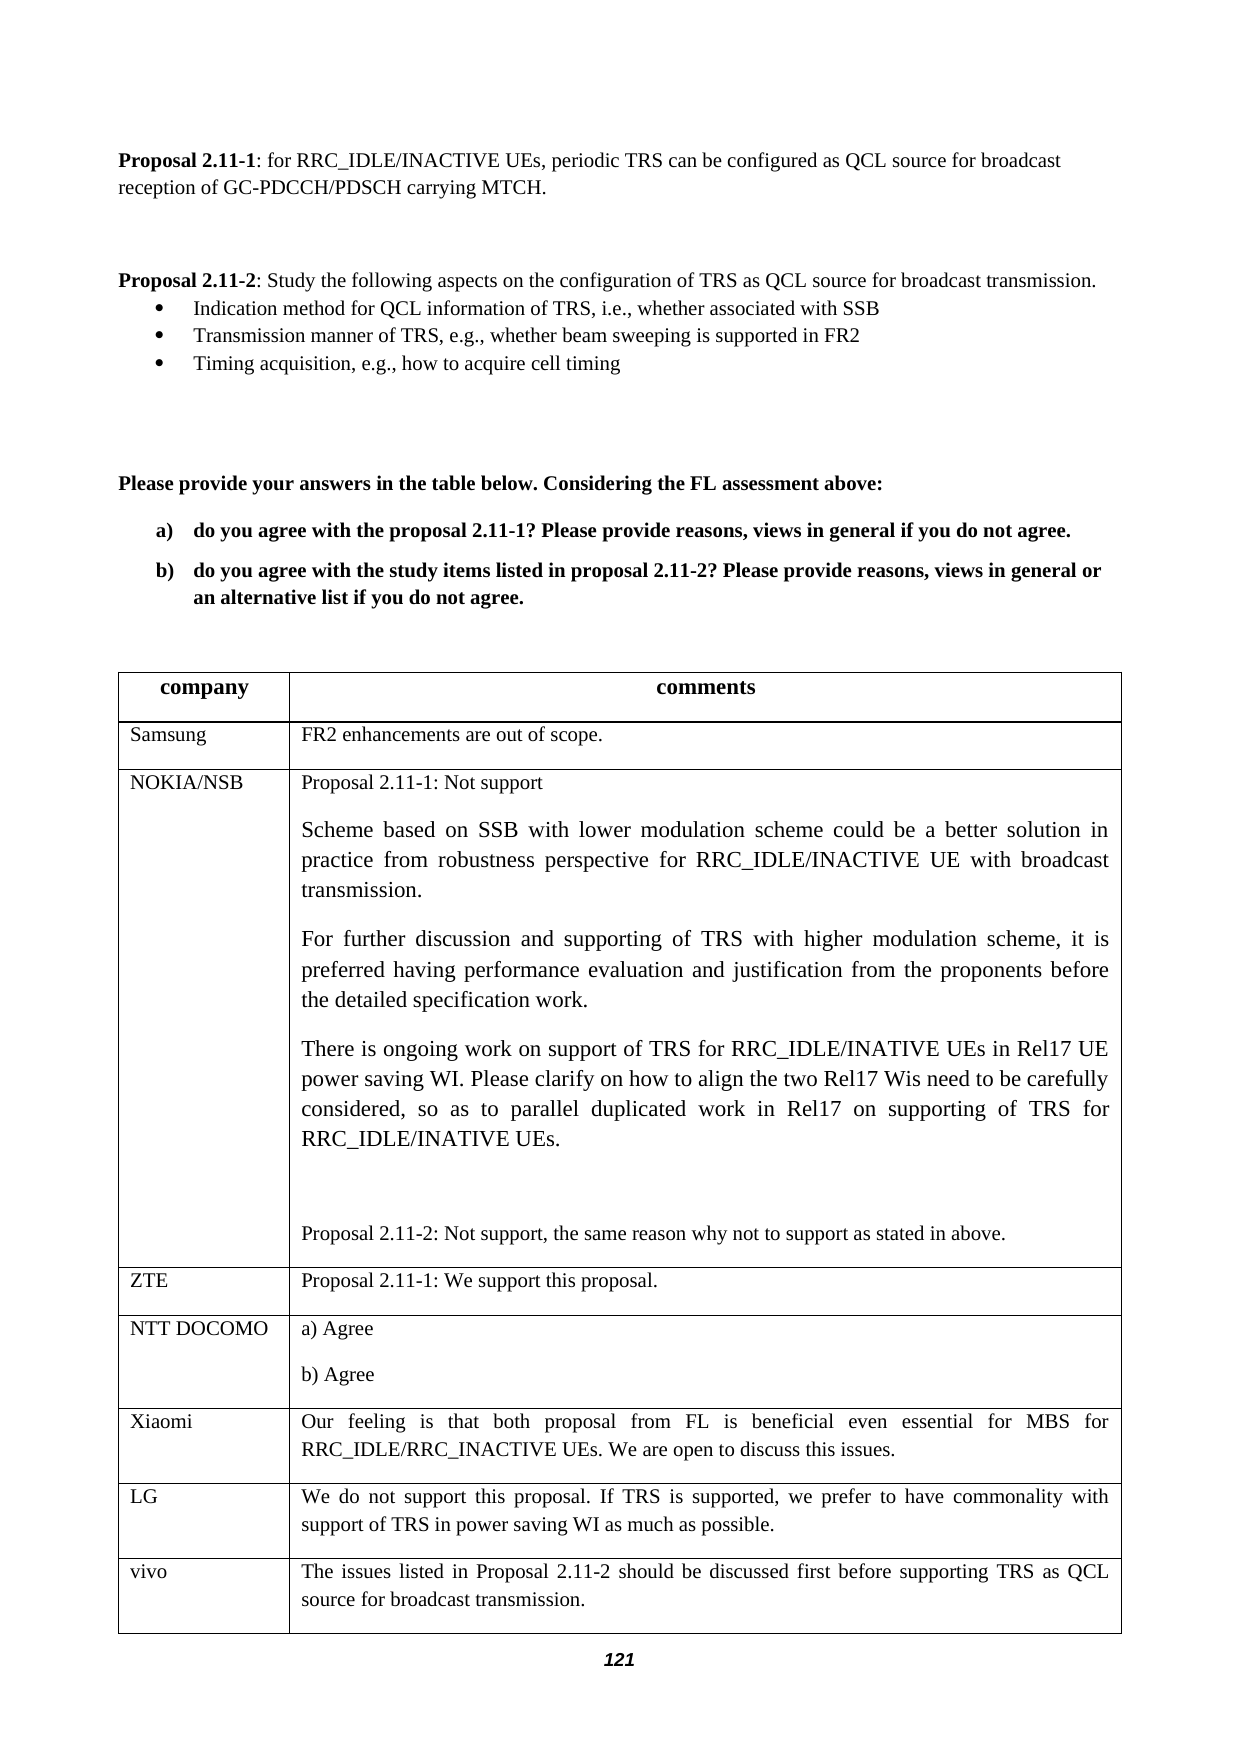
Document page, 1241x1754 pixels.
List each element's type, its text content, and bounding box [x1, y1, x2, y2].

table_header comments [290, 673, 1121, 721]
table_cell FR2 enhancements are out of scope. [290, 723, 1121, 769]
list Indication method for QCL information of TRS, i.e., whether associated with SSB [156, 296, 1122, 320]
table_cell ZTE [119, 1268, 289, 1314]
list Transmission manner of TRS, e.g., whether beam sweeping is supported in FR2 [156, 323, 1122, 347]
text Proposal 2.11-2: Study the following aspects on the configuration of TRS as QCL source for broadcast transmission. [118, 268, 1122, 292]
text Please provide your answers in the table below. Considering the FL assessment above: [118, 471, 1122, 495]
table_cell We do not support this proposal. If TRS is supported, we prefer to have commonality with support of TRS in power saving WI as much as possible. [290, 1484, 1121, 1558]
text Proposal 2.11-1: for RRC_IDLE/INACTIVE UEs, periodic TRS can be configured as QCL source for broadcast reception of GC-PDCCH/PDSCH carrying MTCH. [118, 148, 1122, 199]
table_cell Our feeling is that both proposal from FL is beneficial even essential for MBS for RRC_IDLE/RRC_INACTIVE UEs. We are open to discuss this issues. [290, 1409, 1121, 1483]
table_cell NOKIA/NSB [119, 770, 289, 1267]
table_cell Proposal 2.11-1: Not support Scheme based on SSB with lower modulation scheme could be a better solution in practice from robustness perspective for RRC_IDLE/INACTIVE UE with broadcast transmission. For further discussion and supporting of TRS with higher modulation scheme, it is preferred having performance evaluation and justification from the proponents before the detailed specification work. There is ongoing work on support of TRS for RRC_IDLE/INATIVE UEs in Rel17 UE power saving WI. Please clarify on how to align the two Rel17 Wis need to be carefully considered, so as to parallel duplicated work in Rel17 on supporting of TRS for RRC_IDLE/INATIVE UEs. Proposal 2.11-2: Not support, the same reason why not to support as stated in above. [290, 770, 1121, 1267]
list do you agree with the study items listed in proposal 2.11-2? Please provide reasons, views in general or an alternative list if you do not agree. [156, 558, 1122, 609]
list Timing acquisition, e.g., how to acquire cell timing [156, 351, 1122, 375]
table_cell vivo [119, 1559, 289, 1633]
list do you agree with the proposal 2.11-1? Please provide reasons, views in general if you do not agree. [156, 517, 1122, 542]
table_cell Xiaomi [119, 1409, 289, 1483]
table_cell Samsung [119, 723, 289, 769]
table_cell a) Agree b) Agree [290, 1316, 1121, 1408]
table_cell The issues listed in Proposal 2.11-2 should be discussed first before supporting TRS as QCL source for broadcast transmission. [290, 1559, 1121, 1633]
table_cell Proposal 2.11-1: We support this proposal. [290, 1268, 1121, 1314]
table_cell NTT DOCOMO [119, 1316, 289, 1408]
table_header company [119, 673, 289, 721]
table_cell LG [119, 1484, 289, 1558]
